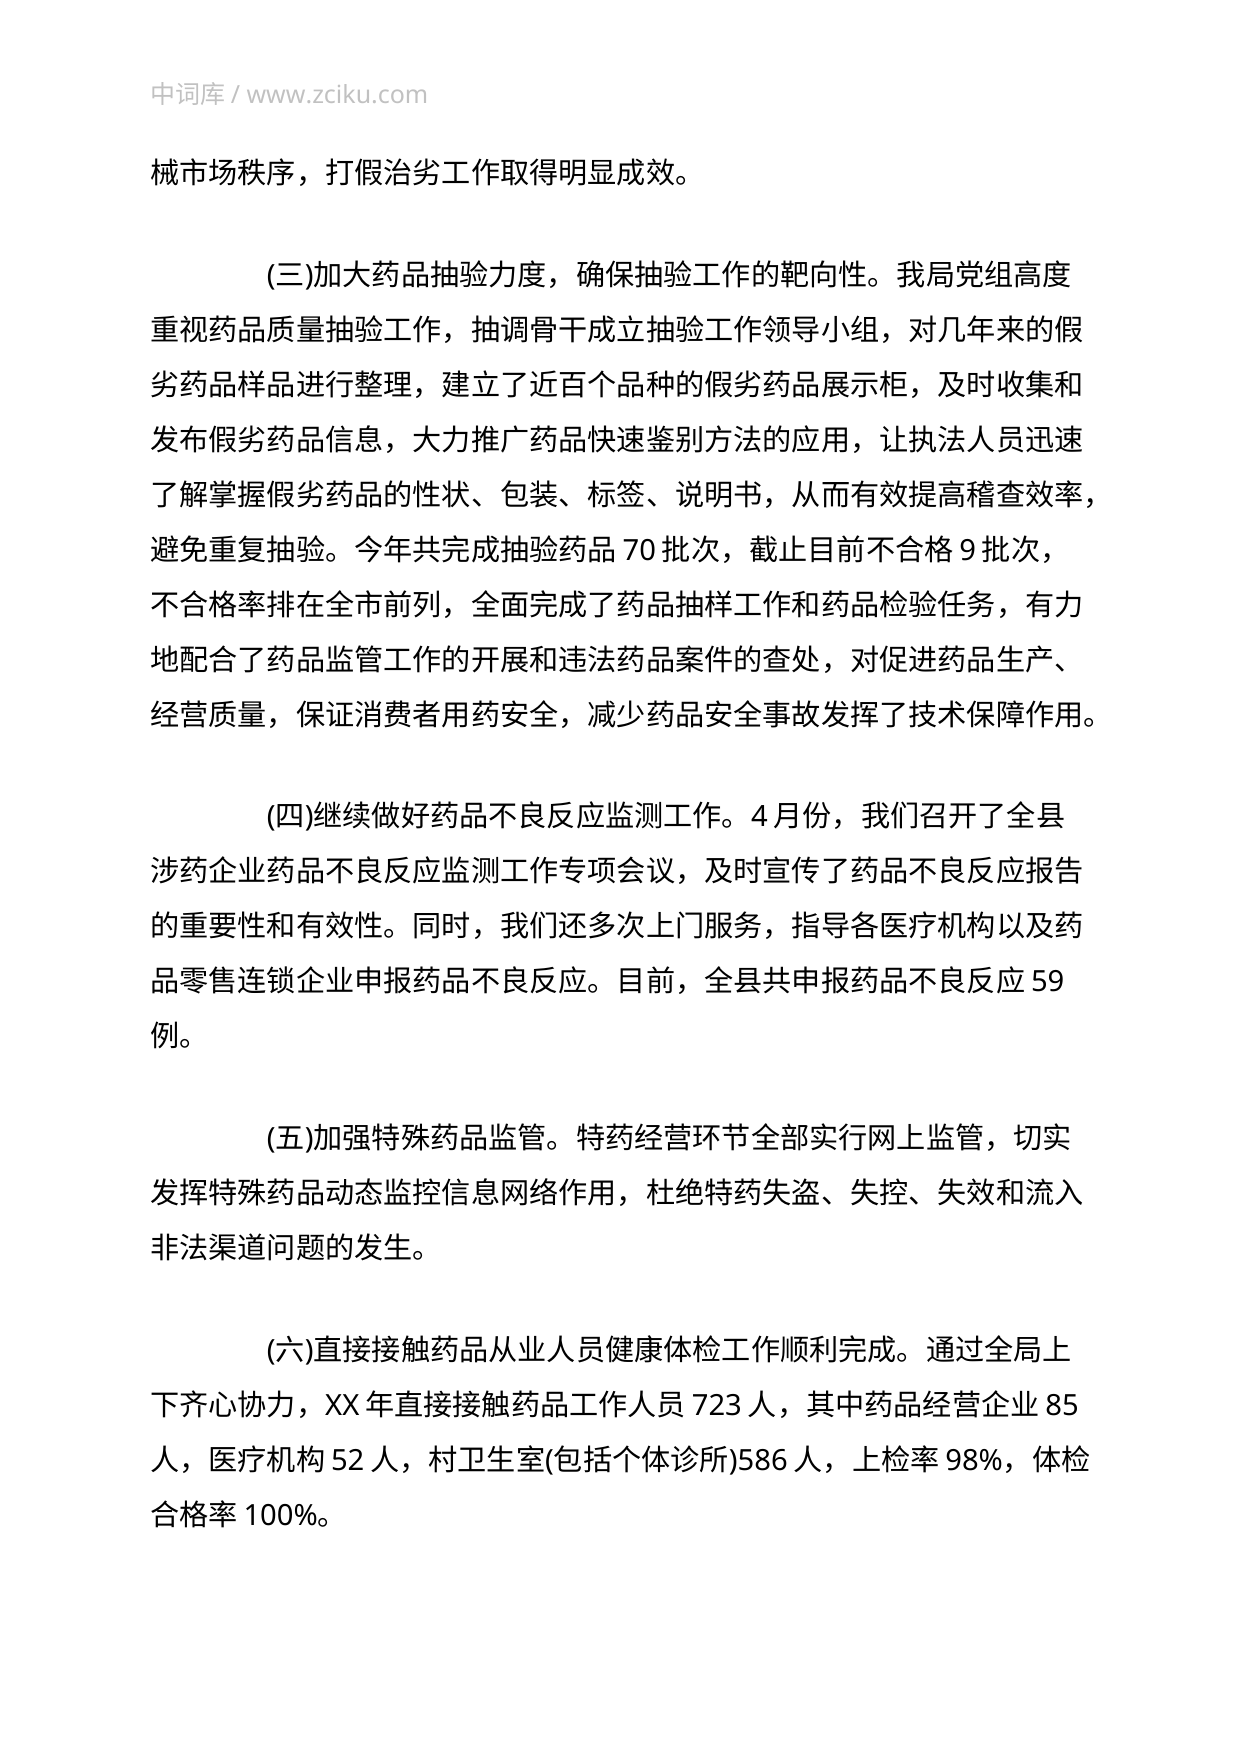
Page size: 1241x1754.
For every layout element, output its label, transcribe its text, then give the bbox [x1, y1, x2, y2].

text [150, 150, 1090, 192]
text (四)继续做好药品不良反应监测工作。4月份，我们召开了全县涉药企业药品不良反应监测工作专项会议，及时宣传了药品不良反应报告的重要性和有效性。同时，我们还多次上门服务，指导各医疗机构以及药品零售连锁企业申报药品不良反应。目前，全县共申报药品不良反应59例。 [150, 793, 1090, 1055]
text (五)加强特殊药品监管。特药经营环节全部实行网上监管，切实发挥特殊药品动态监控信息网络作用，杜绝特药失盗、失控、失效和流入非法渠道问题的发生。 [150, 1114, 1090, 1267]
text (六)直接接触药品从业人员健康体检工作顺利完成。通过全局上下齐心协力，XX年直接接触药品工作人员723人，其中药品经营企业85人，医疗机构52人，村卫生室(包括个体诊所)586人，上检率98%，体检合格率100%。 [150, 1326, 1090, 1533]
text (三)加大药品抽验力度，确保抽验工作的靶向性。我局党组高度重视药品质量抽验工作，抽调骨干成立抽验工作领导小组，对几年来的假劣药品样品进行整理，建立了近百个品种的假劣药品展示柜，及时收集和发布假劣药品信息，大力推广药品快速鉴别方法的应用，让执法人员迅速了解掌握假劣药品的性状、包装、标签、说明书，从而有效提高稽查效率，避免重复抽验。今年共完成抽验药品70批次，截止目前不合格9批次，不合格率排在全市前列，全面完成了药品抽样工作和药品检验任务，有力地配合了药品监管工作的开展和违法药品案件的查处，对促进药品生产、经营质量，保证消费者用药安全，减少药品安全事故发挥了技术保障作用。 [150, 252, 1090, 733]
